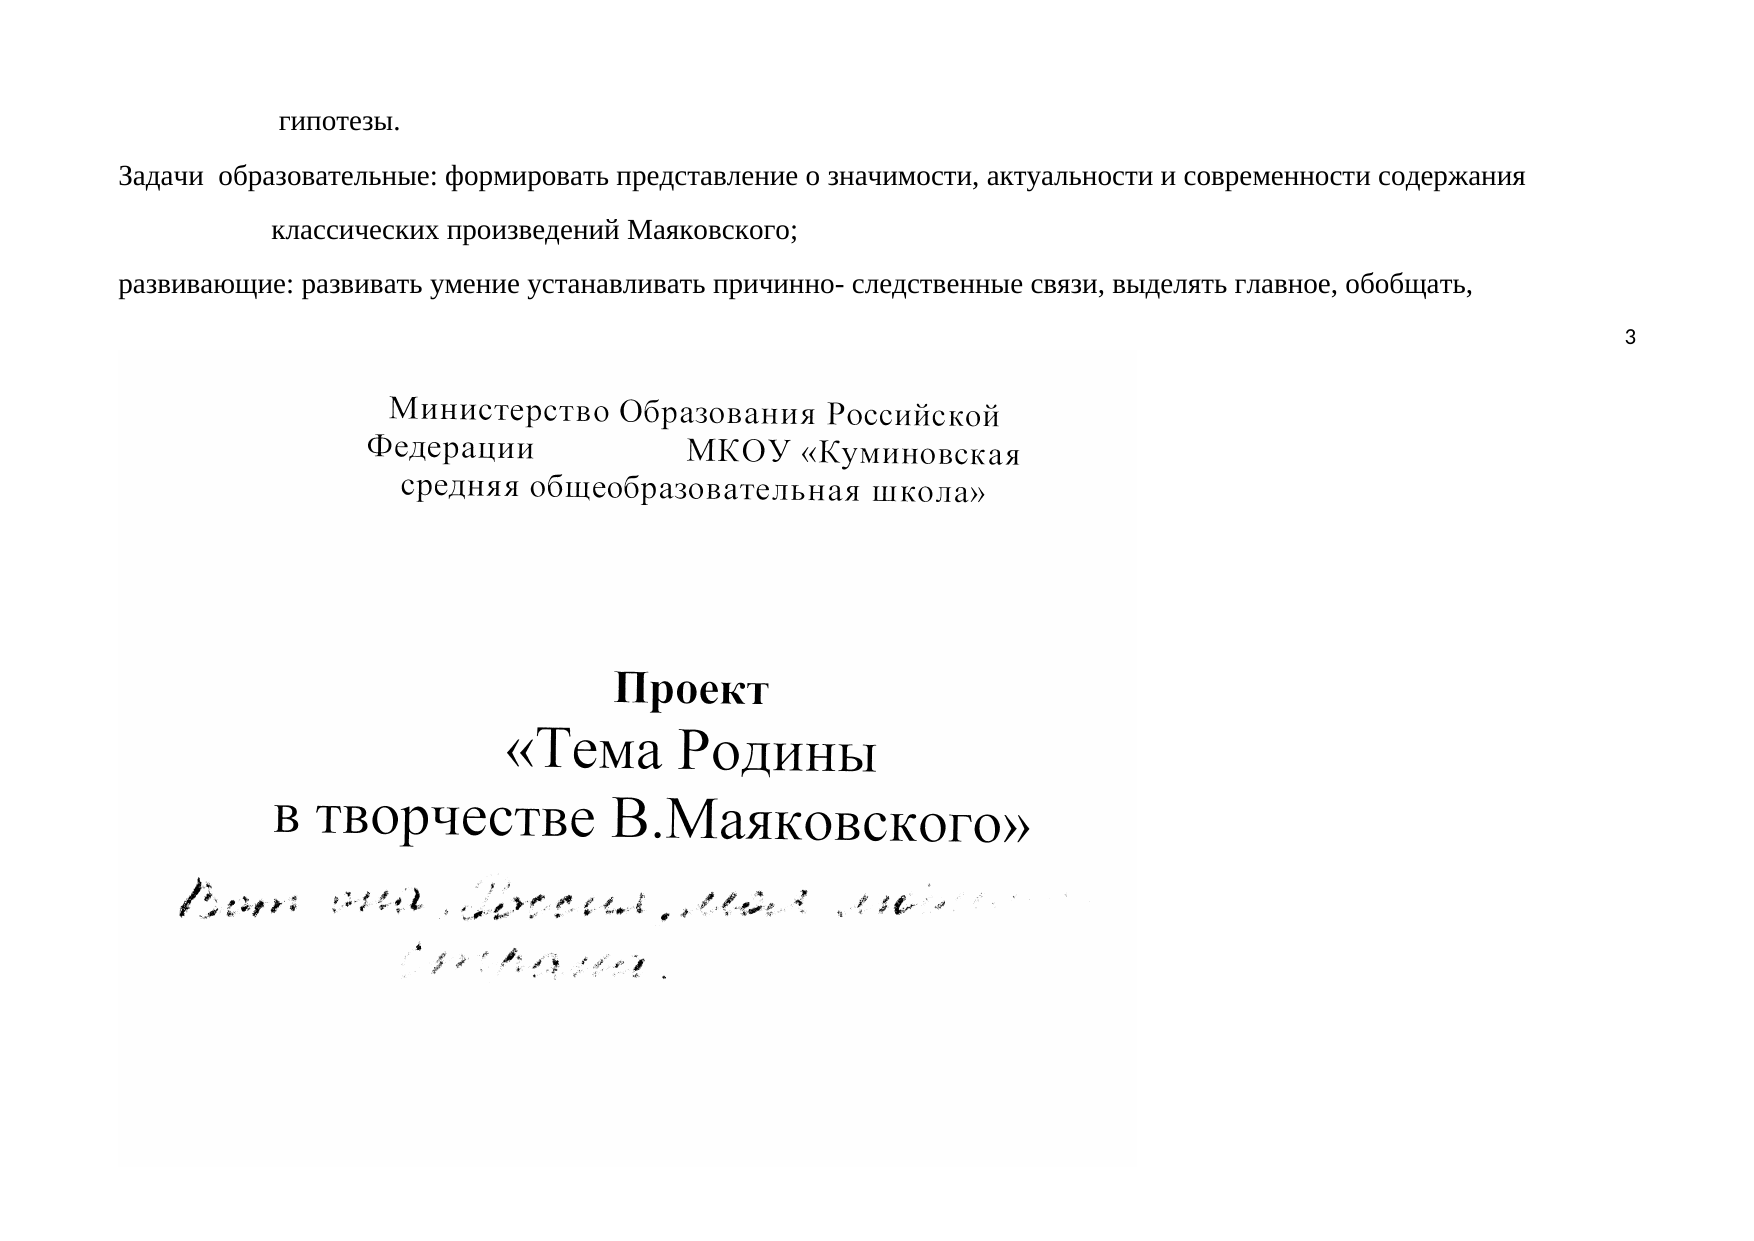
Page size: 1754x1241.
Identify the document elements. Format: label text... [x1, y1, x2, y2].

picture [118, 350, 1137, 1167]
text классических произведений Маяковского; [118, 212, 1636, 246]
text Задачи образовательные: формировать представление о значимости, актуальности и современности содержания [118, 158, 1636, 191]
text гипотезы. [118, 103, 1636, 137]
text развивающие: развивать умение устанавливать причинно- следственные связи, выделять главное, обобщать, [118, 267, 1636, 300]
